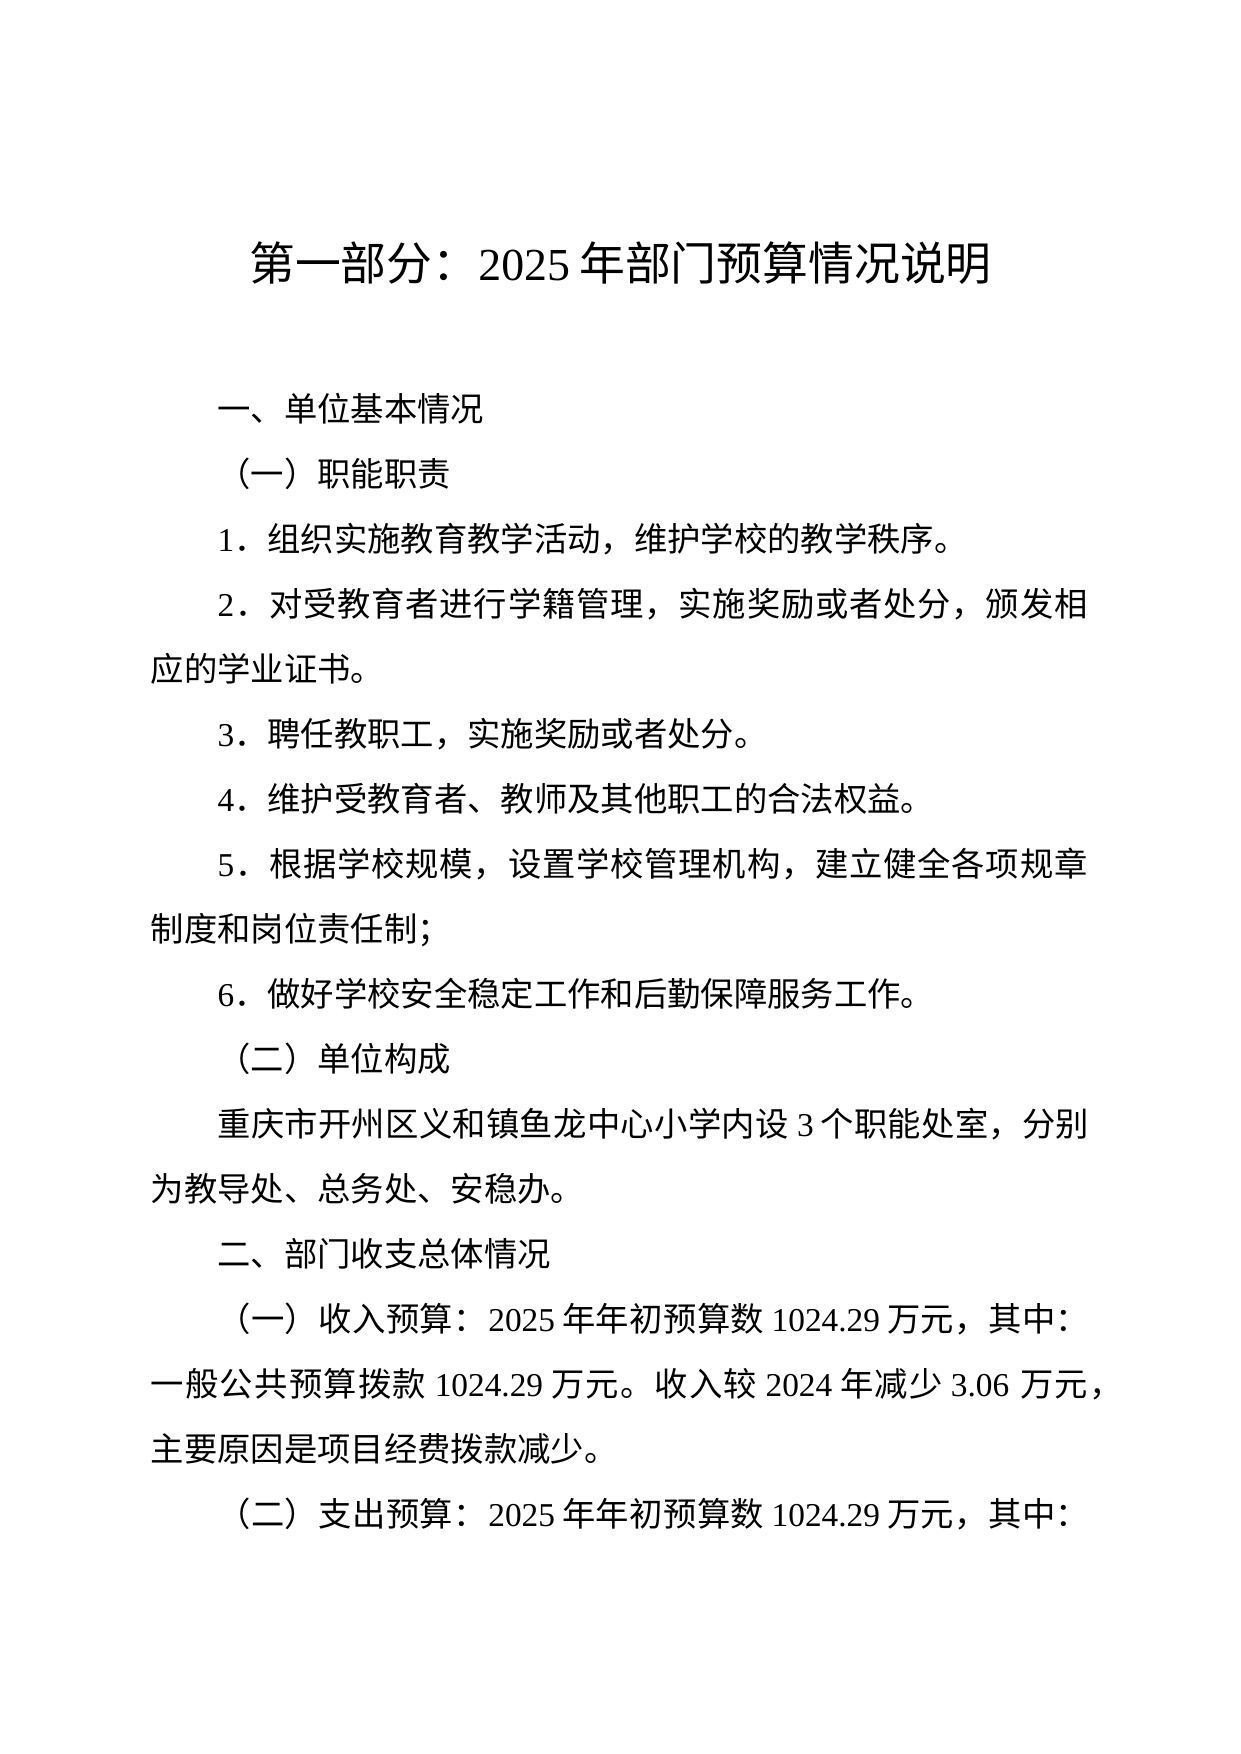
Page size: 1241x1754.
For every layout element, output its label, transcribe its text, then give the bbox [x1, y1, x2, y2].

text 4．维护受教育者、教师及其他职工的合法权益。 [151, 765, 1089, 830]
list （二）单位构成 [151, 1025, 1089, 1090]
text 3．聘任教职工，实施奖励或者处分。 [151, 700, 1089, 765]
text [151, 1480, 1089, 1545]
text 二、部门收支总体情况 [151, 1220, 1089, 1285]
text 重庆市开州区义和镇鱼龙中心小学内设3个职能处室，分别为教导处、总务处、安稳办。 [151, 1090, 1089, 1220]
text （一）职能职责 [151, 440, 1089, 505]
text 一、单位基本情况 [151, 375, 1089, 440]
text （一）收入预算：2025年年初预算数1024.29万元，其中：一般公共预算拨款1024.29万元。收入较2024年减少3.06 万元，主要原因是项目经费拨款减少。 [151, 1285, 1089, 1480]
text 1．组织实施教育教学活动，维护学校的教学秩序。 [151, 505, 1089, 570]
text 第一部分：2025年部门预算情况说明 [151, 212, 1089, 310]
text 6．做好学校安全稳定工作和后勤保障服务工作。 [151, 960, 1089, 1025]
text 5．根据学校规模，设置学校管理机构，建立健全各项规章制度和岗位责任制； [151, 830, 1089, 960]
text 2．对受教育者进行学籍管理，实施奖励或者处分，颁发相应的学业证书。 [151, 570, 1089, 700]
